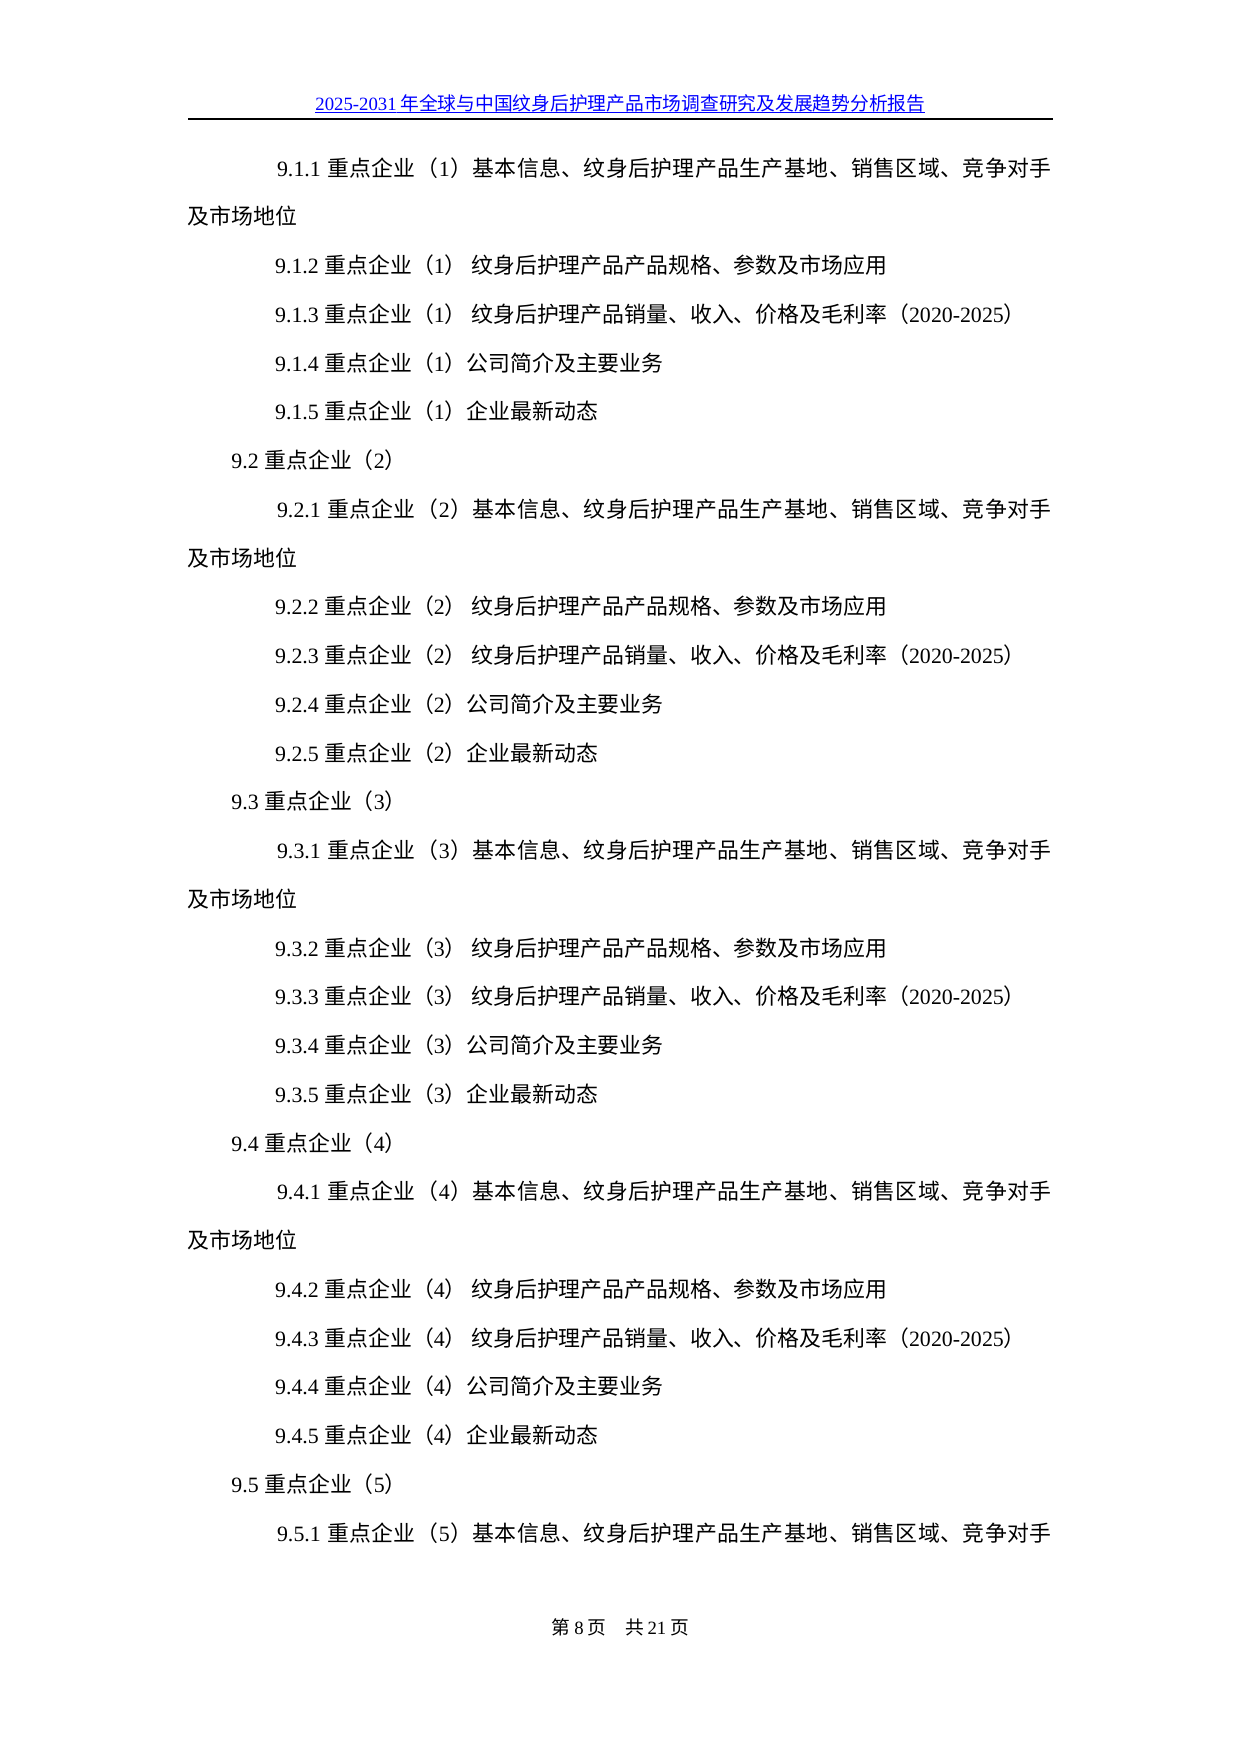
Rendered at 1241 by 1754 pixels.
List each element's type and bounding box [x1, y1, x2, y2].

text [187, 150, 1053, 1548]
